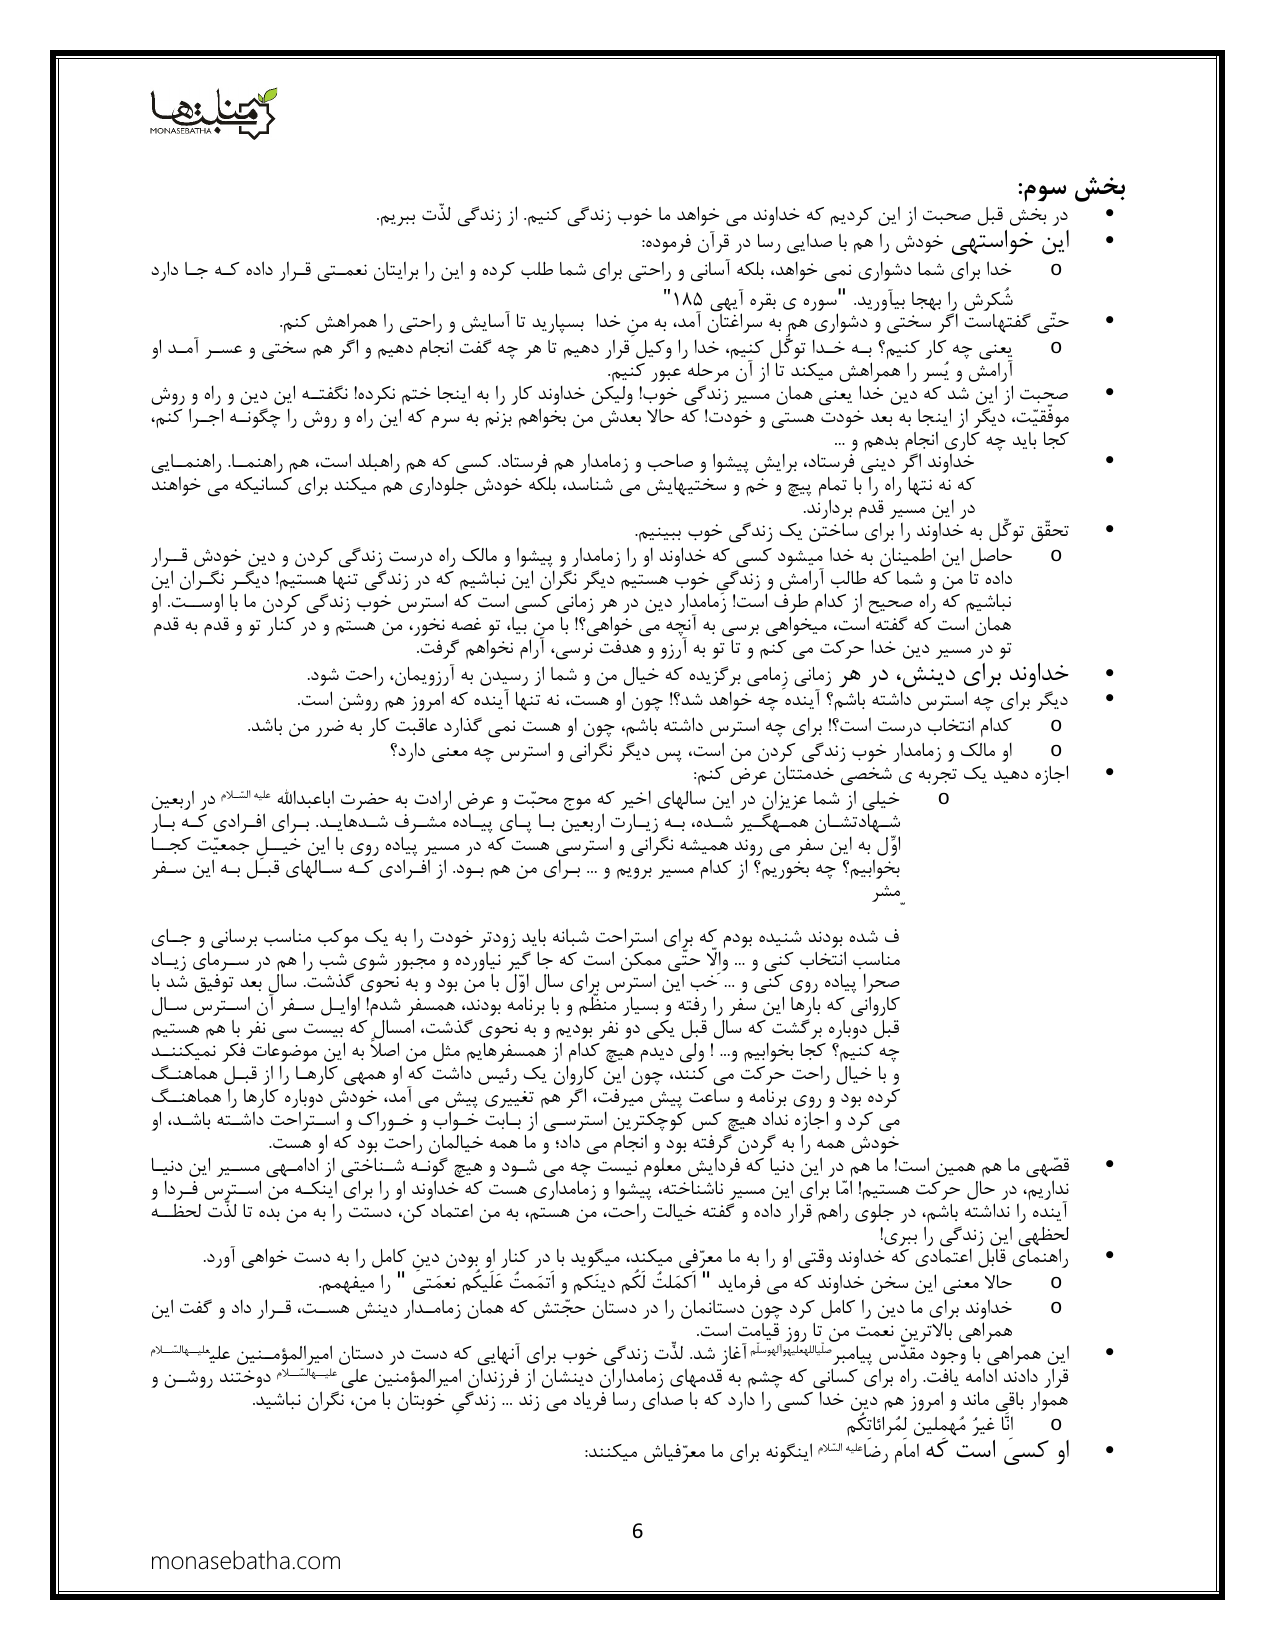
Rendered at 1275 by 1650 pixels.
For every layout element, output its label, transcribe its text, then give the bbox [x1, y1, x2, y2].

list او مالک و زمامدار خوب زندگی کردن من است، پس دیگر نگرانی و استرس چه معنی دارد؟ [150, 739, 1050, 764]
list خداوند برای دینش، در هر زمانی زِمامی برگزیده که خیال من و شما از رسیدن به آرزویمان، راحت شود. [150, 661, 1106, 691]
list قصّهی ما هم همین است! ما هم در این دنیا که فردایش معلوم نیست چه می شود و هیچ گونه شناختی از ادامهی مسیر این دنیا نداریم، در حال حرکت هستیم! امّا برای این مسیر ناشناخته، پیشوا و زمامداری هست که خداوند او را برای اینکه من استرس فردا و آینده را نداشته باشم، در جلوی راهم قرار داده و گفته خیالت راحت، من هستم، به من اعتماد کن، دستت را به من بده تا لذّت لحظه لحظهی این زندگی را ببری! [150, 1156, 1106, 1248]
list خداوند برای ما دین را کامل کرد چون دستانمان را در دستان حجّتش که همان زمامدار دینش هست، قرار داد و گفت این همراهی بالاترین نعمت من تا روز قیامت است. [150, 1296, 1050, 1344]
list یعنی چه کار کنیم؟ به خدا توکّل کنیم، خدا را وکیل قرار دهیم تا هر چه گفت انجام دهیم و اگر هم سختی و عُسر آمد او آرامش و یُسر را همراهش میکند تا از آن مرحله عبور کنیم. [150, 336, 1050, 384]
picture [150, 87, 278, 140]
list خیلی از شما عزیزان در این سالهای اخیر که موج محبّت و عرض ارادت به حضرت اباعبدالله علیه السّلام در اربعین شهادتشان همهگیر شده، به زیارت اربعین با پای پیاده مشرف شدهاید. برای افرادی که بار اوّل به این سفر می روند همیشه نگرانی و استرسی هست که در مسیر پیاده روی با این خِیلِ جمعیّت کجا بخوابیم؟ چه بخوریم؟ از کدام مسیر برویم و ... برای من هم بود. از افرادی که سالهای قبل به این سفر مشرّف شده بودند شنیده بودم که برای استراحت شبانه باید زودتر خودت را به یک موکب مناسب برسانی و جای مناسب انتخاب کنی و ... واِلّا حتّی ممکن است که جا گیر نیاورده و مجبور شوی شب را هم در سرمای زیاد صحرا پیاده روی کنی و ... خب این استرس برای سال اوّل با من بود و به نحوی گذشت. سال بعد توفیق شد با کاروانی که بارها این سفر را رفته و بسیار منظّم و با برنامه بودند، همسفر شدم! اوایل سفر آن استرس سال قبل دوباره برگشت که سال قبل یکی دو نفر بودیم و به نحوی گذشت، امسال که بیست سی نفر با هم هستیم چه کنیم؟ کجا بخوابیم و... ! ولی دیدم هیچ کدام از همسفرهایم مثل من اصلاً به این موضوعات فکر نمیکنند و با خیال راحت حرکت می کنند، چون این کاروان یک رئیس داشت که او همهی کارها را از قبل هماهنگ کرده بود و روی برنامه و ساعت پیش میرفت، اگر هم تغییری پیش می آمد، خودش دوباره کارها را هماهنگ می کرد و اجازه نداد هیچ کس کوچکترین استرسی از بابت خواب و خوراک و استراحت داشته باشد، او خودش همه را به گردن گرفته بود و انجام می داد؛ و ما همه خیالمان راحت بود که او هست. [150, 787, 937, 1156]
list راهنمای قابل اعتمادی که خداوند وقتی او را به ما معرّفی میکند، میگوید با در کنار او بودن دینِ کامل را به دست خواهی آورد. [150, 1248, 1106, 1271]
list او کسی است که امام رضاعلیه السّلام اینگونه برای ما معرّفیاش میکنند: [150, 1438, 1106, 1467]
list خداوند اگر دینی فرستاد، برایش پیشوا و صاحب و زمامدار هم فرستاد. کسی که هم راهبلد است، هم راهنما. راهنمایی که نه نتها راه را با تمام پیچ و خم و سختیهایش می شناسد، بلکه خودش جلوداری هم میکند برای کسانیکه می خواهند در این مسیر قدم بردارند. [150, 453, 1106, 522]
list تحقّق توکّل به خداوند را برای ساختن یک زندگیِ خوب ببینیم. [150, 522, 1106, 544]
list حالا معنی این سخن خداوند که می فرماید " اَکمَلتُ لَکُم دینَکم و اَتمَمتُ عَلَیکُم نعمَتی " را میفهمم. [150, 1271, 1050, 1296]
subtitle بخش سوم: [150, 175, 1125, 204]
list صحبت از این شد که دین خدا یعنی همان مسیر زندگی خوب! ولیکن خداوند کار را به اینجا ختم نکرده! نگفته این دین و راه و روش موفّقیّت، دیگر از اینجا به بعد خودت هستی و خودت! که حالا بعدش من بخواهم بزنم به سرم که این راه و روش را چگونه اجرا کنم، کجا باید چه کاری انجام بدهم و ... [150, 384, 1106, 453]
list این همراهی با وجود مقدّس پیامبرصلّیاللهعلیهوآلهوسلّم آغاز شد. لذّت زندگیِ خوب برای آنهایی که دست در دستان امیرالمؤمنین علیعلیهالسّلام قرار دادند ادامه یافت. راه برای کسانی که چشم به قدمهای زمامداران دینشان از فرزندان امیرالمؤمنین علی علیهالسّلام دوختند روشن و هموار باقی ماند و امروز هم دین خدا کسی را دارد که با صدای رسا فریاد می زند ... زندگیِ خوبتان با من، نگران نباشید. [150, 1344, 1106, 1413]
list حتّی گفتهاست اگر سختی و دشواری هم به سراغتان آمد، به منِ خدا بسپارید تا آسایش و راحتی را همراهش کنم. [150, 313, 1106, 336]
list اجازه دهید یک تجربه ی شخصی خدمتتان عرض کنم: [150, 764, 1106, 787]
list کدام انتخاب درست است؟! برای چه استرس داشته باشم، چون او هست نمی گذارد عاقبت کار به ضرر من باشد. [150, 713, 1050, 739]
list دیگر برای چه استرس داشته باشم؟ آینده چه خواهد شد؟! چون او هست، نه تنها آینده که امروز هم روشن است. [150, 691, 1106, 713]
list حاصل این اطمینان به خدا میشود کسی که خداوند او را زمامدار و پیشوا و مالک راه درست زندگی کردن و دین خودش قرار داده تا من و شما که طالب آرامش و زندگیِ خوب هستیم دیگر نگران این نباشیم که در زندگی تنها هستیم! دیگر نگران این نباشیم که راه صحیح از کدام طرف است! زمامدار دین در هر زمانی کسی است که استرس خوب زندگی کردن ما با اوست. او همان است که گفته است، میخواهی برسی به آنچه می خواهی؟! با من بیا، تو غصه نخور، من هستم و در کنار تو و قدم به قدم تو در مسیر دین خدا حرکت می کنم و تا تو به آرزو و هدفت نرسی، آرام نخواهم گرفت. [150, 544, 1050, 661]
list در بخش قبل صحبت از این کردیم که خداوند می خواهد ما خوب زندگی کنیم. از زندگی لذّت ببریم. [150, 206, 1106, 229]
list اِنّا غَیرُ مُهمِلین لِمُرائاتِکُم [150, 1413, 1050, 1438]
list خدا برای شما دشواری نمی خواهد، بلکه آسانی و راحتی برای شما طلب کرده و این را برایتان نعمتی قرار داده که جا دارد شُکرش را بهجا بیآورید. "سوره ی بقره آیهی 185" [150, 258, 1050, 313]
list این خواستهی خودش را هم با صدایی رسا در قرآن فرموده: [150, 229, 1106, 258]
